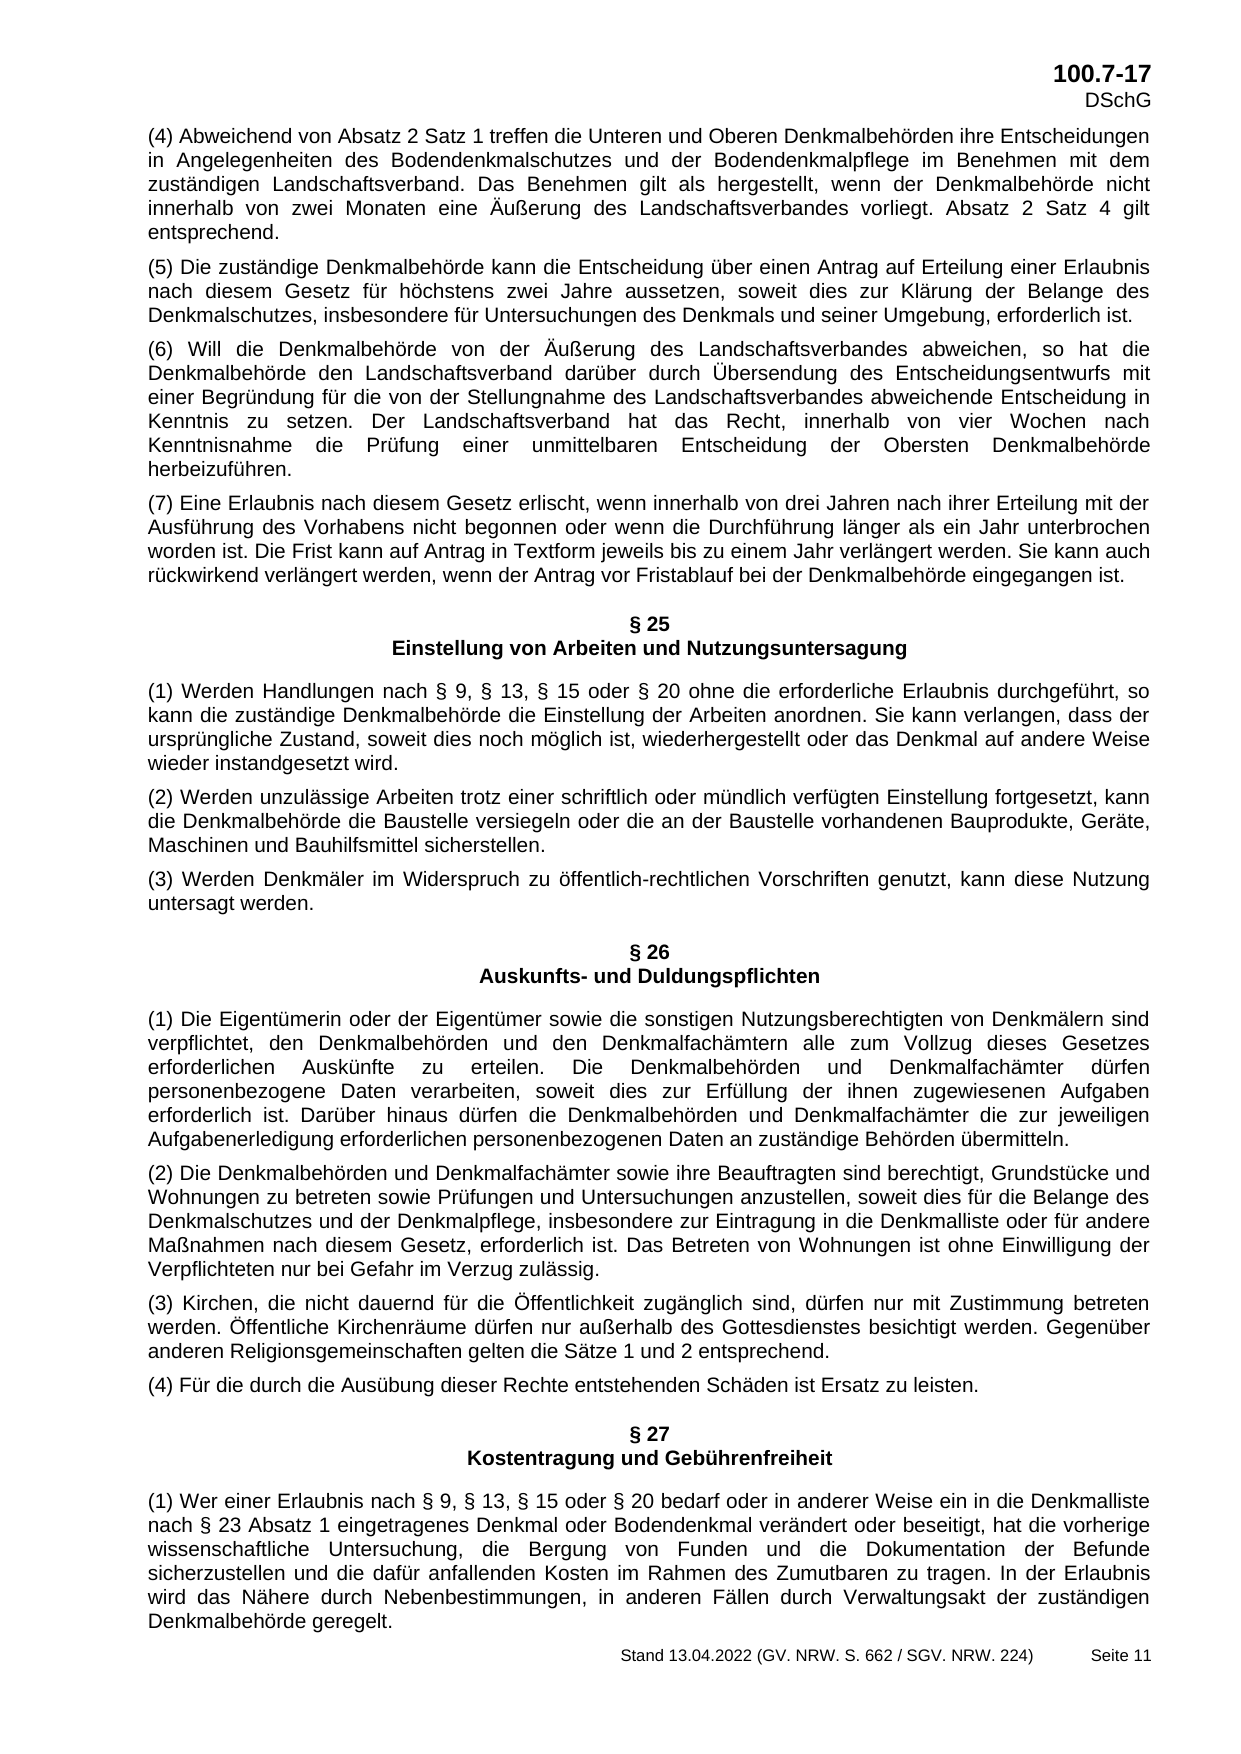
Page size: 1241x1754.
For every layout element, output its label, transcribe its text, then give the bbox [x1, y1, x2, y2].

text (1) Die Eigentümerin oder der Eigentümer sowie die sonstigen Nutzungsberechtigten von Denkmälern sind verpflichtet, den Denkmalbehörden und den Denkmalfachämtern alle zum Vollzug dieses Gesetzes erforderlichen Auskünfte zu erteilen. Die Denkmalbehörden und Denkmalfachämter dürfen personenbezogene Daten verarbeiten, soweit dies zur Erfüllung der ihnen zugewiesenen Aufgaben erforderlich ist. Darüber hinaus dürfen die Denkmalbehörden und Denkmalfachämter die zur jeweiligen Aufgabenerledigung erforderlichen personenbezogenen Daten an zuständige Behörden übermitteln. [148, 1007, 1152, 1150]
text (2) Die Denkmalbehörden und Denkmalfachämter sowie ihre Beauftragten sind berechtigt, Grundstücke und Wohnungen zu betreten sowie Prüfungen und Untersuchungen anzustellen, soweit dies für die Belange des Denkmalschutzes und der Denkmalpflege, insbesondere zur Eintragung in die Denkmalliste oder für andere Maßnahmen nach diesem Gesetz, erforderlich ist. Das Betreten von Wohnungen ist ohne Einwilligung der Verpflichteten nur bei Gefahr im Verzug zulässig. [148, 1161, 1152, 1281]
text (4) Abweichend von Absatz 2 Satz 1 treffen die Unteren und Oberen Denkmalbehörden ihre Entscheidungen in Angelegenheiten des Bodendenkmalschutzes und der Bodendenkmalpflege im Benehmen mit dem zuständigen Landschaftsverband. Das Benehmen gilt als hergestellt, wenn der Denkmalbehörde nicht innerhalb von zwei Monaten eine Äußerung des Landschaftsverbandes vorliegt. Absatz 2 Satz 4 gilt entsprechend. [148, 124, 1152, 244]
subtitle § 25 Einstellung von Arbeiten und Nutzungsuntersagung [148, 612, 1152, 660]
text (5) Die zuständige Denkmalbehörde kann die Entscheidung über einen Antrag auf Erteilung einer Erlaubnis nach diesem Gesetz für höchstens zwei Jahre aussetzen, soweit dies zur Klärung der Belange des Denkmalschutzes, insbesondere für Untersuchungen des Denkmals und seiner Umgebung, erforderlich ist. [148, 254, 1152, 326]
text (3) Kirchen, die nicht dauernd für die Öffentlichkeit zugänglich sind, dürfen nur mit Zustimmung betreten werden. Öffentliche Kirchenräume dürfen nur außerhalb des Gottesdienstes besichtigt werden. Gegenüber anderen Religionsgemeinschaften gelten die Sätze 1 und 2 entsprechend. [148, 1291, 1152, 1363]
subtitle § 26 Auskunfts- und Duldungspflichten [148, 940, 1152, 988]
subtitle § 27 Kostentragung und Gebührenfreiheit [148, 1422, 1152, 1470]
text (4) Für die durch die Ausübung dieser Rechte entstehenden Schäden ist Ersatz zu leisten. [148, 1373, 1152, 1397]
text (7) Eine Erlaubnis nach diesem Gesetz erlischt, wenn innerhalb von drei Jahren nach ihrer Erteilung mit der Ausführung des Vorhabens nicht begonnen oder wenn die Durchführung länger als ein Jahr unterbrochen worden ist. Die Frist kann auf Antrag in Textform jeweils bis zu einem Jahr verlängert werden. Sie kann auch rückwirkend verlängert werden, wenn der Antrag vor Fristablauf bei der Denkmalbehörde eingegangen ist. [148, 491, 1152, 587]
text (6) Will die Denkmalbehörde von der Äußerung des Landschaftsverbandes abweichen, so hat die Denkmalbehörde den Landschaftsverband darüber durch Übersendung des Entscheidungsentwurfs mit einer Begründung für die von der Stellungnahme des Landschaftsverbandes abweichende Entscheidung in Kenntnis zu setzen. Der Landschaftsverband hat das Recht, innerhalb von vier Wochen nach Kenntnisnahme die Prüfung einer unmittelbaren Entscheidung der Obersten Denkmalbehörde herbeizuführen. [148, 337, 1152, 481]
text (1) Wer einer Erlaubnis nach § 9, § 13, § 15 oder § 20 bedarf oder in anderer Weise ein in die Denkmalliste nach § 23 Absatz 1 eingetragenes Denkmal oder Bodendenkmal verändert oder beseitigt, hat die vorherige wissenschaftliche Untersuchung, die Bergung von Funden und die Dokumentation der Befunde sicherzustellen und die dafür anfallenden Kosten im Rahmen des Zumutbaren zu tragen. In der Erlaubnis wird das Nähere durch Nebenbestimmungen, in anderen Fällen durch Verwaltungsakt der zuständigen Denkmalbehörde geregelt. [148, 1489, 1152, 1633]
text (2) Werden unzulässige Arbeiten trotz einer schriftlich oder mündlich verfügten Einstellung fortgesetzt, kann die Denkmalbehörde die Baustelle versiegeln oder die an der Baustelle vorhandenen Bauprodukte, Geräte, Maschinen und Bauhilfsmittel sicherstellen. [148, 785, 1152, 857]
text (3) Werden Denkmäler im Widerspruch zu öffentlich-rechtlichen Vorschriften genutzt, kann diese Nutzung untersagt werden. [148, 867, 1152, 915]
text (1) Werden Handlungen nach § 9, § 13, § 15 oder § 20 ohne die erforderliche Erlaubnis durchgeführt, so kann die zuständige Denkmalbehörde die Einstellung der Arbeiten anordnen. Sie kann verlangen, dass der ursprüngliche Zustand, soweit dies noch möglich ist, wiederhergestellt oder das Denkmal auf andere Weise wieder instandgesetzt wird. [148, 678, 1152, 774]
